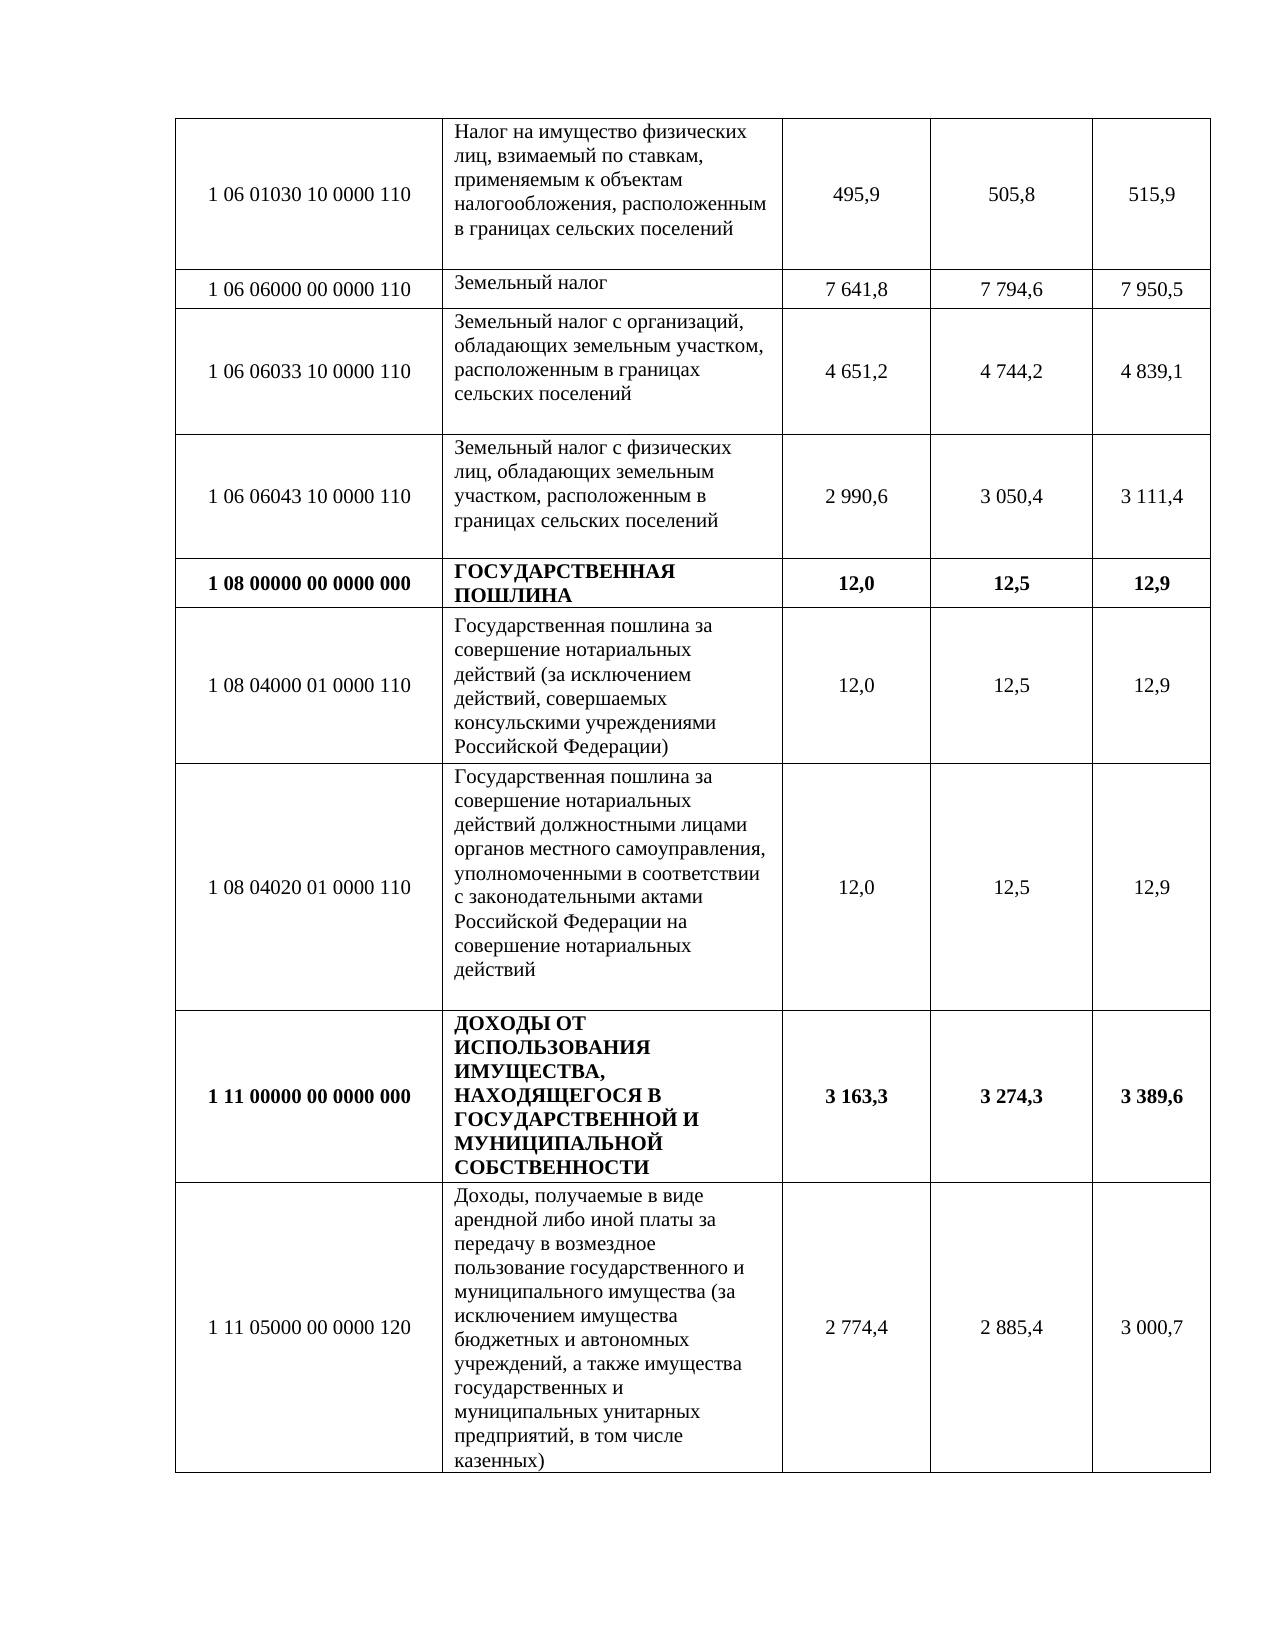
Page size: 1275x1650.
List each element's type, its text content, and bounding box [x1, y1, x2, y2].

table_cell 505,8 [931, 119, 1092, 269]
table_cell 12,9 [1093, 764, 1210, 1010]
table_cell 12,0 [783, 608, 930, 763]
table_cell 12,9 [1093, 559, 1210, 607]
table_cell 3 163,3 [783, 1011, 930, 1182]
table_cell 3 050,4 [931, 435, 1092, 558]
table_cell 1 06 06043 10 0000 110 [176, 435, 442, 558]
table_cell 4 839,1 [1093, 309, 1210, 434]
table_cell 12,9 [1093, 608, 1210, 763]
table_cell ГОСУДАРСТВЕННАЯ ПОШЛИНА [443, 559, 782, 607]
table_cell 4 651,2 [783, 309, 930, 434]
table_cell 3 389,6 [1093, 1011, 1210, 1182]
table_cell 1 06 01030 10 0000 110 [176, 119, 442, 269]
table_cell 3 111,4 [1093, 435, 1210, 558]
table_cell 12,5 [931, 608, 1092, 763]
table_cell 2 885,4 [931, 1183, 1092, 1472]
table_cell 1 08 04000 01 0000 110 [176, 608, 442, 763]
table_cell ДОХОДЫ ОТ ИСПОЛЬЗОВАНИЯ ИМУЩЕСТВА, НАХОДЯЩЕГОСЯ В ГОСУДАРСТВЕННОЙ И МУНИЦИПАЛЬНОЙ СОБСТВЕННОСТИ [443, 1011, 782, 1182]
table_cell Налог на имущество физических лиц, взимаемый по ставкам, применяемым к объектам налогообложения, расположенным в границах сельских поселений [443, 119, 782, 269]
table_cell 1 11 05000 00 0000 120 [176, 1183, 442, 1472]
table_cell 2 774,4 [783, 1183, 930, 1472]
table_cell 12,5 [931, 764, 1092, 1010]
table_cell Доходы, получаемые в виде арендной либо иной платы за передачу в возмездное пользование государственного и муниципального имущества (за исключением имущества бюджетных и автономных учреждений, а также имущества государственных и муниципальных унитарных предприятий, в том числе казенных) [443, 1183, 782, 1472]
table_cell Земельный налог с организаций, обладающих земельным участком, расположенным в границах сельских поселений [443, 309, 782, 434]
table_cell 1 06 06000 00 0000 110 [176, 270, 442, 308]
table_cell 1 08 04020 01 0000 110 [176, 764, 442, 1010]
table_cell 1 08 00000 00 0000 000 [176, 559, 442, 607]
table_cell Земельный налог [443, 270, 782, 308]
table_cell 1 11 00000 00 0000 000 [176, 1011, 442, 1182]
table_cell 12,0 [783, 559, 930, 607]
table_cell 1 06 06033 10 0000 110 [176, 309, 442, 434]
table_cell 515,9 [1093, 119, 1210, 269]
table_cell 7 950,5 [1093, 270, 1210, 308]
table_cell 7 794,6 [931, 270, 1092, 308]
table_cell Земельный налог с физических лиц, обладающих земельным участком, расположенным в границах сельских поселений [443, 435, 782, 558]
table_cell Государственная пошлина за совершение нотариальных действий должностными лицами органов местного самоуправления, уполномоченными в соответствии с законодательными актами Российской Федерации на совершение нотариальных действий [443, 764, 782, 1010]
table_cell 2 990,6 [783, 435, 930, 558]
table_cell Государственная пошлина за совершение нотариальных действий (за исключением действий, совершаемых консульскими учреждениями Российской Федерации) [443, 608, 782, 763]
table_cell 495,9 [783, 119, 930, 269]
table_cell 4 744,2 [931, 309, 1092, 434]
table_cell 12,0 [783, 764, 930, 1010]
table_cell 3 274,3 [931, 1011, 1092, 1182]
table_cell 3 000,7 [1093, 1183, 1210, 1472]
table_cell 7 641,8 [783, 270, 930, 308]
table_cell 12,5 [931, 559, 1092, 607]
